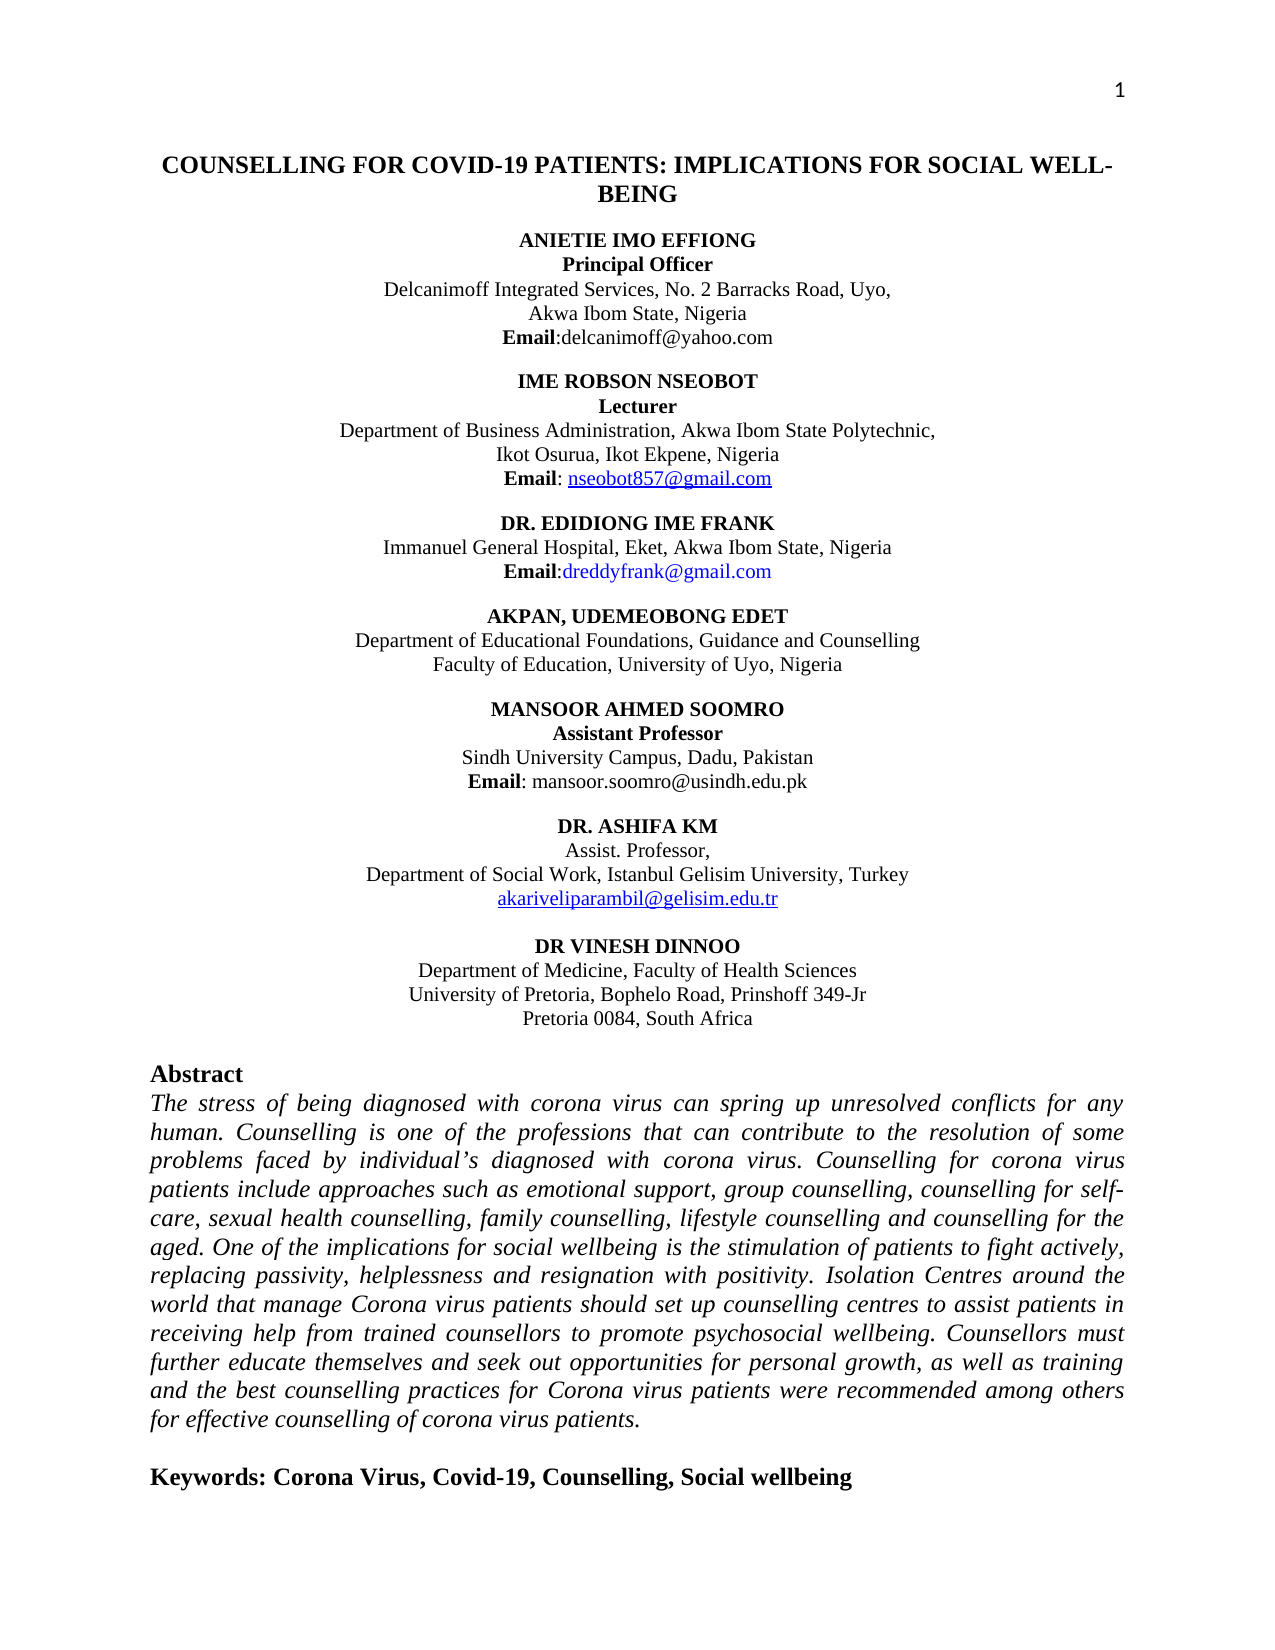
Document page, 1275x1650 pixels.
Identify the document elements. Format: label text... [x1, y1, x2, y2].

text Assist. Professor, [150, 838, 1125, 862]
text IME ROBSON NSEOBOT Lecturer Department of Business Administration, Akwa Ibom State Polytechnic, Ikot Osurua, Ikot Ekpene, Nigeria [150, 369, 1125, 466]
text Email: nseobot857@gmail.com [150, 466, 1125, 490]
text akariveliparambil@gelisim.edu.tr [150, 886, 1125, 910]
text The stress of being diagnosed with corona virus can spring up unresolved conflicts for any human. Counselling is one of the professions that can contribute to the resolution of some problems faced by individual’s diagnosed with corona virus. Counselling for corona virus patients include approaches such as emotional support, group counselling, counselling for self-care, sexual health counselling, family counselling, lifestyle counselling and counselling for the aged. One of the implications for social wellbeing is the stimulation of patients to fight actively, replacing passivity, helplessness and resignation with positivity. Isolation Centres around the world that manage Corona virus patients should set up counselling centres to assist patients in receiving help from trained counsellors to promote psychosocial wellbeing. Counsellors must further educate themselves and seek out opportunities for personal growth, as well as training and the best counselling practices for Corona virus patients were recommended among others for effective counselling of corona virus patients. [150, 1260, 1125, 1433]
text DR. ASHIFA KM [150, 814, 1125, 838]
text COUNSELLING FOR COVID-19 PATIENTS: IMPLICATIONS FOR SOCIAL WELL-BEING [150, 150, 1125, 207]
text ANIETIE IMO EFFIONG Principal Officer Delcanimoff Integrated Services, No. 2 Barracks Road, Uyo, Akwa Ibom State, Nigeria Email:delcanimoff@yahoo.com [150, 228, 1125, 349]
text The stress of being diagnosed with corona virus can spring up unresolved conflicts for any human. Counselling is one of the professions that can contribute to the resolution of some problems faced by individual’s diagnosed with corona virus. Counselling for corona virus patients include approaches such as emotional support, group counselling, counselling for self-care, sexual health counselling, family counselling, lifestyle counselling and counselling for the aged. One of the implications for social wellbeing is the stimulation of patients to fight actively, replacing passivity, helplessness and resignation with positivity. Isolation Centres around the world that manage Corona virus patients should set up counselling centres to assist patients in receiving help from trained counsellors to promote psychosocial wellbeing. Counsellors must further educate themselves and seek out opportunities for personal growth, as well as training and the best counselling practices for Corona virus patients were recommended among others for effective counselling of corona virus patients. [150, 1088, 1125, 1260]
text Abstract [150, 1059, 1125, 1088]
text MANSOOR AHMED SOOMRO Assistant Professor Sindh University Campus, Dadu, Pakistan Email: mansoor.soomro@usindh.edu.pk [150, 697, 1125, 793]
text DR VINESH DINNOO [150, 934, 1125, 958]
text Keywords: Corona Virus, Covid-19, Counselling, Social wellbeing [150, 1462, 1125, 1490]
text Department of Educational Foundations, Guidance and Counselling [150, 628, 1125, 652]
text University of Pretoria, Bophelo Road, Prinshoff 349-Jr [150, 982, 1125, 1006]
text Department of Social Work, Istanbul Gelisim University, Turkey [150, 862, 1125, 886]
text AKPAN, UDEMEOBONG EDET [150, 604, 1125, 628]
text DR. EDIDIONG IME FRANK Immanuel General Hospital, Eket, Akwa Ibom State, Nigeria Email:dreddyfrank@gmail.com [150, 511, 1125, 583]
text Pretoria 0084, South Africa [150, 1006, 1125, 1030]
text Faculty of Education, University of Uyo, Nigeria [150, 652, 1125, 676]
text Department of Medicine, Faculty of Health Sciences [150, 958, 1125, 982]
